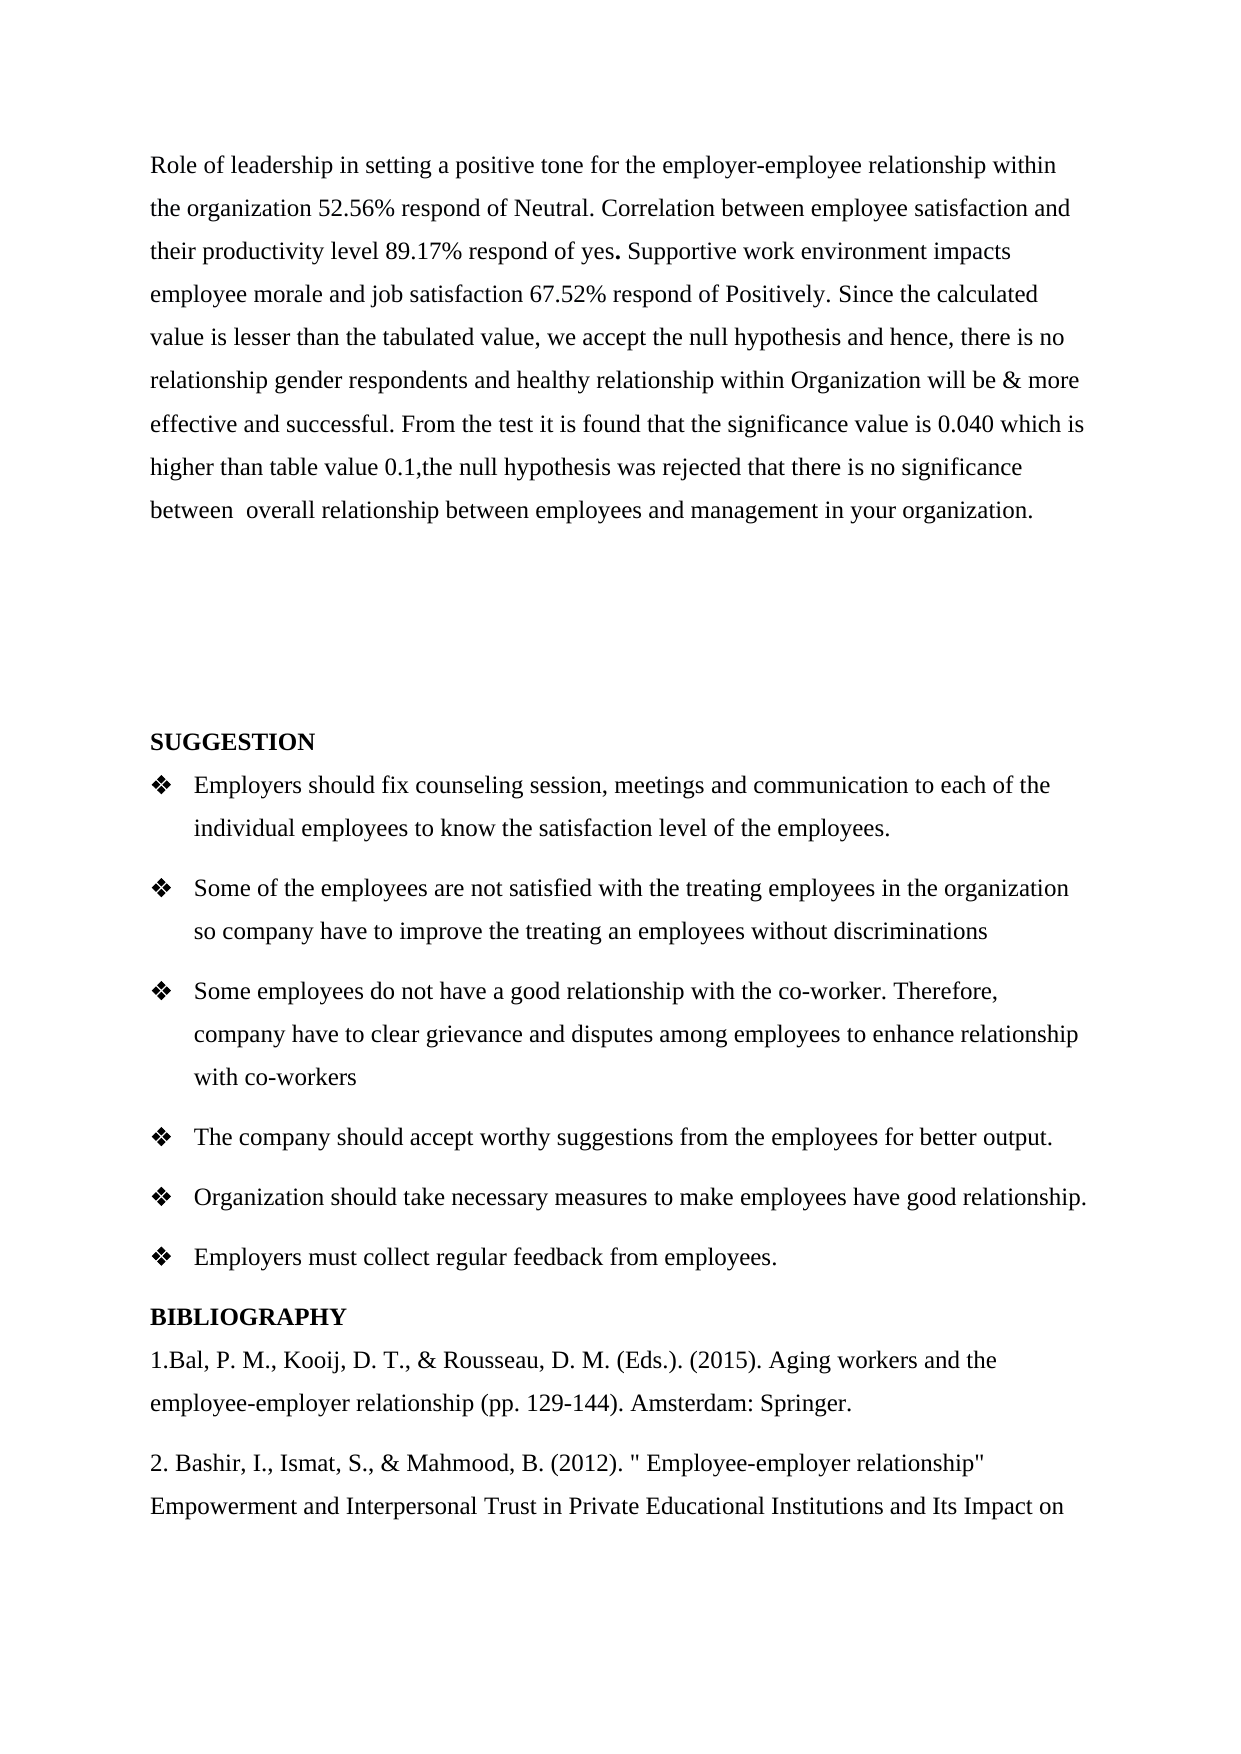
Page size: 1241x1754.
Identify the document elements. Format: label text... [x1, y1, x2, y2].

list Some employees do not have a good relationship with the co-worker. Therefore, company have to clear grievance and disputes among employees to enhance relationship with co-workers [150, 976, 1090, 1091]
list Some of the employees are not satisfied with the treating employees in the organization so company have to improve the treating an employees without discriminations [150, 873, 1090, 945]
text BIBLIOGRAPHY [150, 1302, 1090, 1330]
list Organization should take necessary measures to make employees have good relationship. [150, 1182, 1090, 1211]
list Employers must collect regular feedback from employees. [150, 1242, 1090, 1271]
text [150, 1448, 1090, 1519]
text SUGGESTION [150, 727, 1090, 756]
list Employers should fix counseling session, meetings and communication to each of the individual employees to know the satisfaction level of the employees. [150, 770, 1090, 842]
list The company should accept worthy suggestions from the employees for better output. [150, 1122, 1090, 1151]
text 1.Bal, P. M., Kooij, D. T., & Rousseau, D. M. (Eds.). (2015). Aging workers and the employee-employer relationship (pp. 129-144). Amsterdam: Springer. [150, 1345, 1090, 1417]
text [150, 150, 1090, 524]
